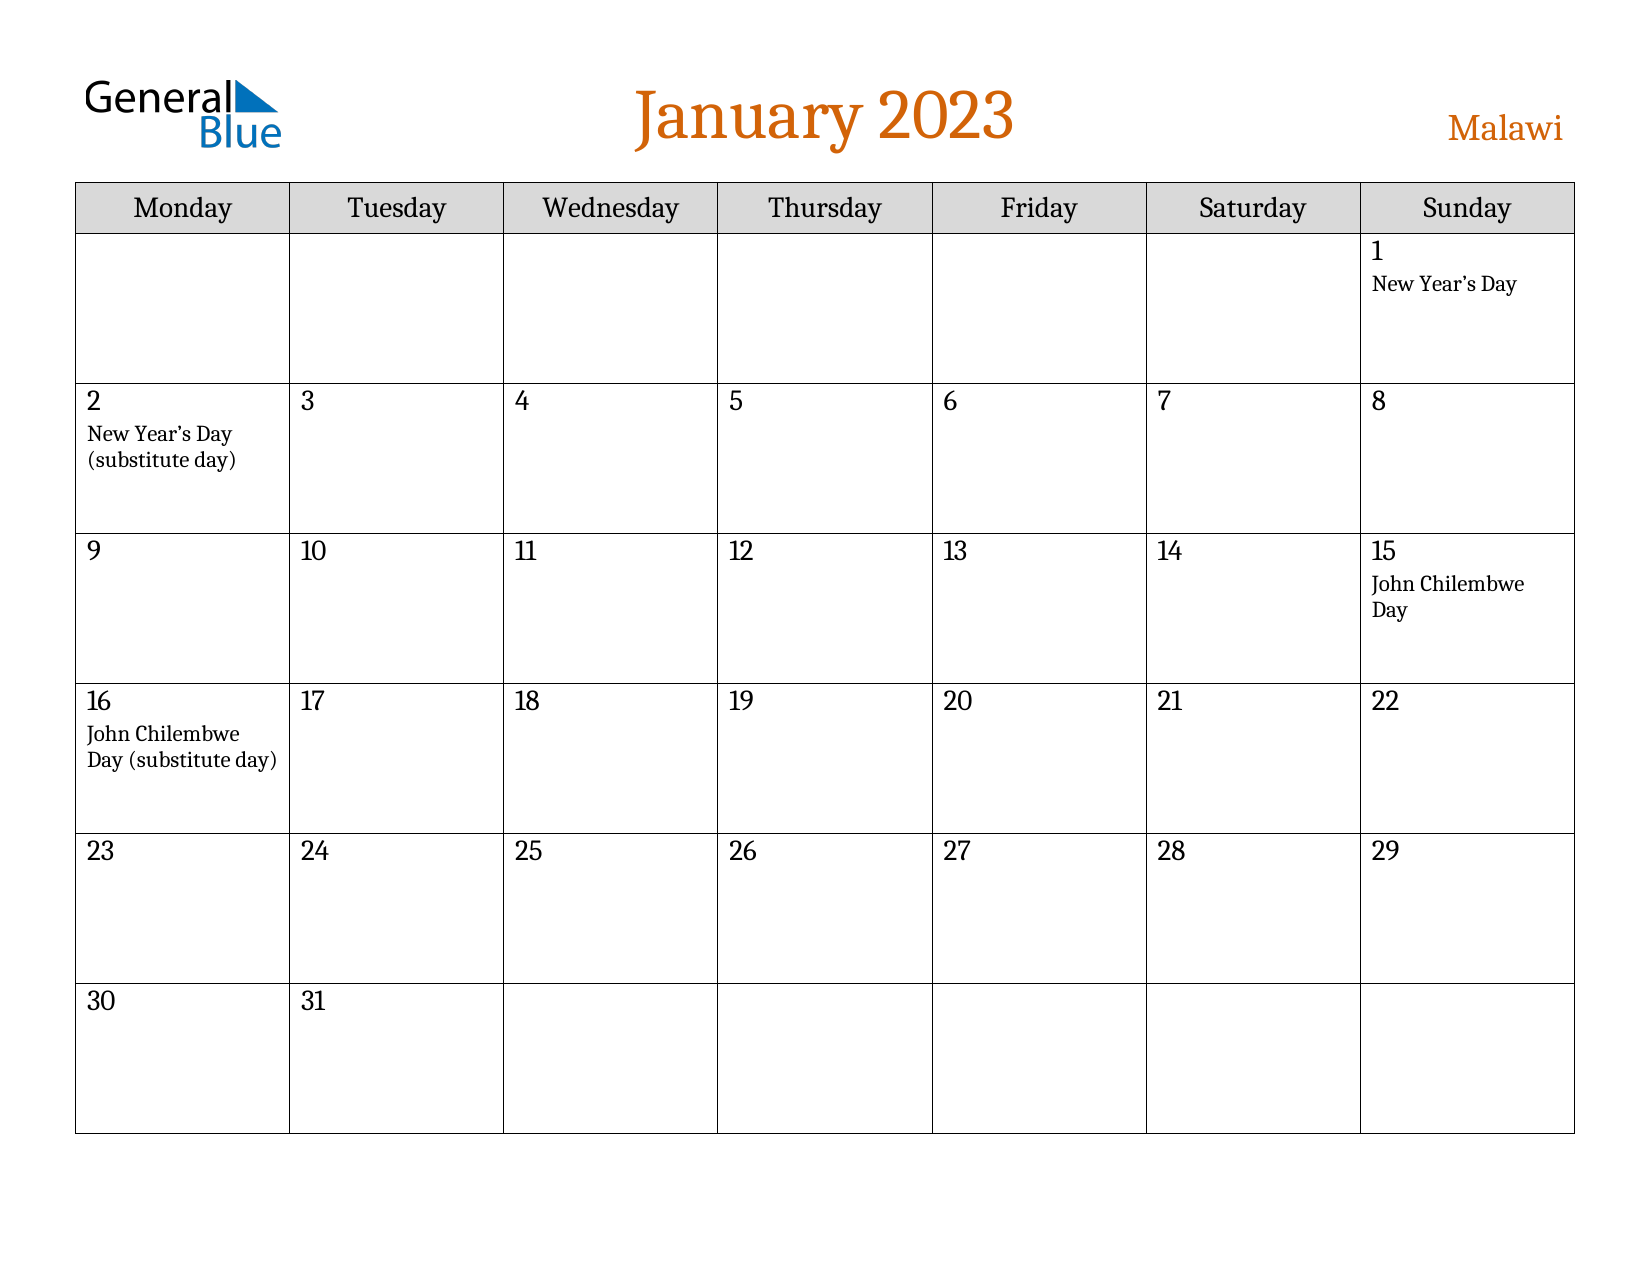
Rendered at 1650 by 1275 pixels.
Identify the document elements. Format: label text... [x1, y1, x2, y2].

table_cell [933, 270, 1146, 383]
table_cell [933, 420, 1146, 533]
table_cell [1361, 1020, 1574, 1133]
table_cell 8 [1361, 384, 1574, 420]
table_cell [290, 1020, 503, 1133]
table_cell [290, 720, 503, 833]
table_cell [718, 234, 932, 270]
table_header January 2023 [504, 75, 1146, 182]
table_header [76, 75, 503, 182]
table_cell [290, 870, 503, 983]
table_cell [1147, 570, 1360, 683]
table_cell 22 [1361, 684, 1574, 720]
table_cell 15 [1361, 534, 1574, 570]
table_cell John Chilembwe Day [1361, 570, 1574, 683]
table_cell [504, 1020, 717, 1133]
table_cell 26 [718, 834, 932, 870]
table_cell 30 [76, 984, 289, 1020]
table_cell [504, 720, 717, 833]
table_cell 10 [290, 534, 503, 570]
table_cell [1147, 984, 1360, 1020]
table_cell 18 [504, 684, 717, 720]
table_cell 31 [290, 984, 503, 1020]
table_cell 3 [290, 384, 503, 420]
table_cell [1147, 870, 1360, 983]
table_cell [933, 1020, 1146, 1133]
table_cell 25 [504, 834, 717, 870]
table_cell [504, 570, 717, 683]
table_cell [718, 984, 932, 1020]
picture [86, 80, 281, 148]
table_cell Tuesday [290, 183, 503, 233]
table_cell 14 [1147, 534, 1360, 570]
table_cell [1147, 420, 1360, 533]
table_cell [504, 984, 717, 1020]
table_cell [1147, 720, 1360, 833]
table_cell [933, 720, 1146, 833]
table_cell 27 [933, 834, 1146, 870]
table_cell [1147, 1020, 1360, 1133]
table_cell Thursday [718, 183, 932, 233]
table_cell [76, 234, 289, 270]
table_cell [504, 870, 717, 983]
table_cell [504, 420, 717, 533]
table_cell [718, 420, 932, 533]
table_cell [290, 570, 503, 683]
table_cell [933, 870, 1146, 983]
table_cell Saturday [1147, 183, 1360, 233]
table_cell John Chilembwe Day (substitute day) [76, 720, 289, 833]
table_cell 24 [290, 834, 503, 870]
table_cell [1147, 234, 1360, 270]
table_cell [1361, 720, 1574, 833]
table_cell [290, 420, 503, 533]
table_cell [718, 870, 932, 983]
table_cell [718, 720, 932, 833]
table_cell [933, 570, 1146, 683]
table_cell New Year’s Day [1361, 270, 1574, 383]
table_cell [718, 570, 932, 683]
table_cell [1361, 420, 1574, 533]
table_cell [290, 270, 503, 383]
table_cell New Year’s Day (substitute day) [76, 420, 289, 533]
table_cell 7 [1147, 384, 1360, 420]
table_cell Monday [76, 183, 289, 233]
table_cell [718, 1020, 932, 1133]
table_cell 5 [718, 384, 932, 420]
table_cell [290, 234, 503, 270]
table_cell 12 [718, 534, 932, 570]
table_cell [76, 1020, 289, 1133]
table_cell 11 [504, 534, 717, 570]
table_cell 29 [1361, 834, 1574, 870]
table_cell [1147, 270, 1360, 383]
table_cell [76, 570, 289, 683]
table_cell [933, 234, 1146, 270]
table_cell [504, 234, 717, 270]
table_cell 16 [76, 684, 289, 720]
table_cell 4 [504, 384, 717, 420]
table_cell 19 [718, 684, 932, 720]
table_cell Sunday [1361, 183, 1574, 233]
table_cell [76, 870, 289, 983]
table_cell 23 [76, 834, 289, 870]
table_cell [1361, 870, 1574, 983]
table_cell [933, 984, 1146, 1020]
table_cell 13 [933, 534, 1146, 570]
table_cell [1361, 984, 1574, 1020]
table_header Malawi [1146, 75, 1574, 182]
table_cell 6 [933, 384, 1146, 420]
table_cell [76, 270, 289, 383]
table_cell 9 [76, 534, 289, 570]
table_cell 28 [1147, 834, 1360, 870]
table_cell 2 [76, 384, 289, 420]
table_cell [718, 270, 932, 383]
table_cell 17 [290, 684, 503, 720]
table_cell Wednesday [504, 183, 717, 233]
table_cell [504, 270, 717, 383]
table_cell 20 [933, 684, 1146, 720]
table_cell Friday [933, 183, 1146, 233]
table_cell 21 [1147, 684, 1360, 720]
table_cell 1 [1361, 234, 1574, 270]
